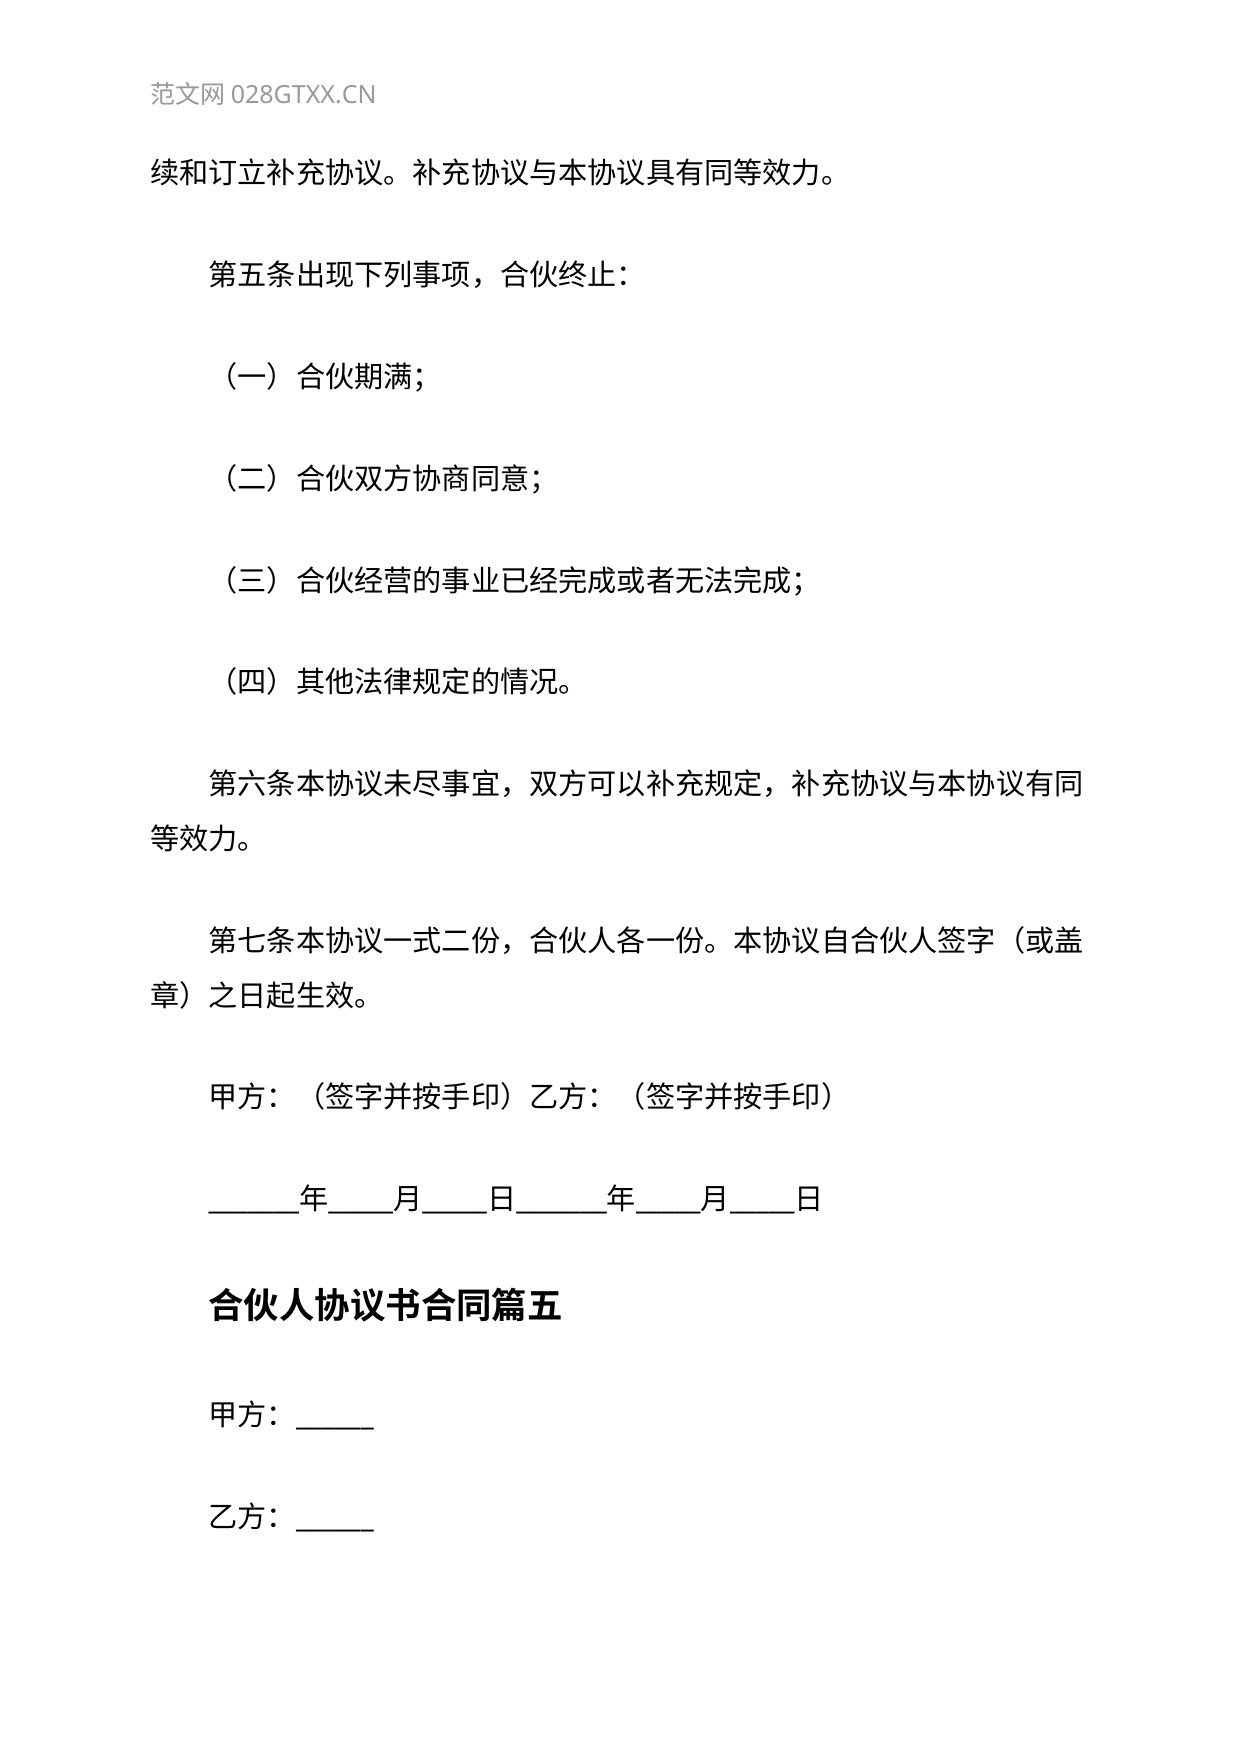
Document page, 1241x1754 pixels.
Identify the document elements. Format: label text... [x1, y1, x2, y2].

text 第七条本协议一式二份，合伙人各一份。本协议自合伙人签字（或盖章）之日起生效。 [150, 917, 1090, 1014]
text （一）合伙期满； [150, 353, 1090, 396]
text 甲方：______ [150, 1391, 1090, 1433]
text （三）合伙经营的事业已经完成或者无法完成； [150, 557, 1090, 599]
text 甲方：（签字并按手印）乙方：（签字并按手印） [150, 1074, 1090, 1116]
text 第五条出现下列事项，合伙终止： [150, 252, 1090, 294]
text 第六条本协议未尽事宜，双方可以补充规定，补充协议与本协议有同等效力。 [150, 761, 1090, 858]
text 合伙人协议书合同篇五 [150, 1278, 1090, 1329]
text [150, 150, 1090, 192]
text 乙方：______ [150, 1493, 1090, 1536]
text （二）合伙双方协商同意； [150, 455, 1090, 498]
text _______年_____月_____日_______年_____月_____日 [150, 1176, 1090, 1218]
text （四）其他法律规定的情况。 [150, 659, 1090, 701]
